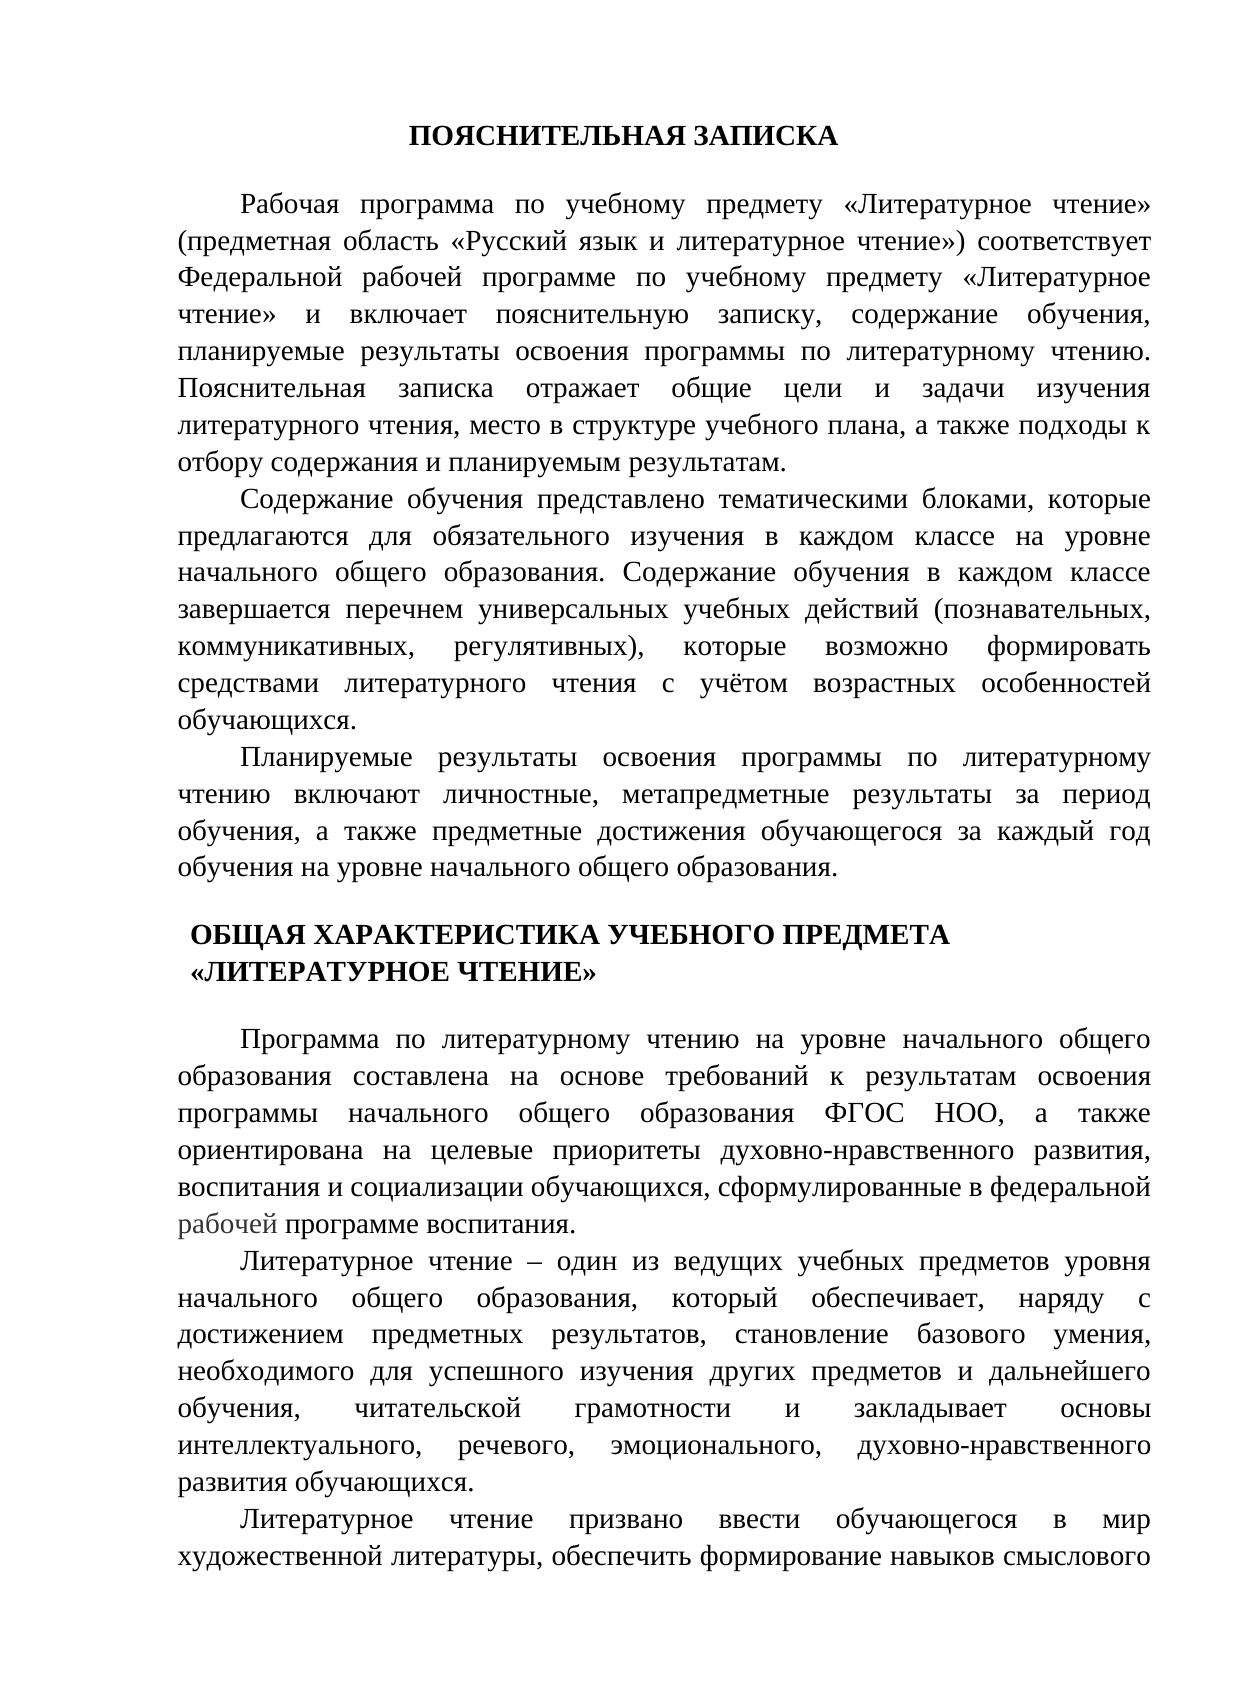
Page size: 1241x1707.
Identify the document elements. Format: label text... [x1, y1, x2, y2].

text Рабочая программа по учебному предмету «Литературное чтение» (предметная область «Русский язык и литературное чтение») соответствует Федеральной рабочей программе по учебному предмету «Литературное чтение» и включает пояснительную записку, содержание обучения, планируемые результаты освоения программы по литературному чтению. Пояснительная записка отражает общие цели и задачи изучения литературного чтения, место в структуре учебного плана, а также подходы к отбору содержания и планируемым результатам. [177, 186, 1152, 477]
text Планируемые результаты освоения программы по литературному чтению включают личностные, метапредметные результаты за период обучения, а также предметные достижения обучающегося за каждый год обучения на уровне начального общего образования. [177, 739, 1152, 883]
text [177, 1501, 1152, 1571]
text Содержание обучения представлено тематическими блоками, которые предлагаются для обязательного изучения в каждом классе на уровне начального общего образования. Содержание обучения в каждом классе завершается перечнем универсальных учебных действий (познавательных, коммуникативных, регулятивных), которые возможно формировать средствами литературного чтения с учётом возрастных особенностей обучающихся. [177, 481, 1152, 736]
text Литературное чтение – один из ведущих учебных предметов уровня начального общего образования, который обеспечивает, наряду с достижением предметных результатов, становление базового умения, необходимого для успешного изучения других предметов и дальнейшего обучения, читательской грамотности и закладывает основы интеллектуального, речевого, эмоционального, духовно-нравственного развития обучающихся. [177, 1243, 1152, 1498]
text Программа по литературному чтению на уровне начального общего образования составлена на основе требований к результатам освоения программы начального общего образования ФГОС НОО, а также ориентирована на целевые приоритеты духовно-нравственного развития, воспитания и социализации обучающихся, сформулированные в федеральной рабочей программе воспитания. [177, 1022, 1152, 1239]
text ПОЯСНИТЕЛЬНАЯ ЗАПИСКА [190, 118, 1152, 152]
text ОБЩАЯ ХАРАКТЕРИСТИКА УЧЕБНОГО ПРЕДМЕТА «ЛИТЕРАТУРНОЕ ЧТЕНИЕ» [190, 917, 1152, 987]
